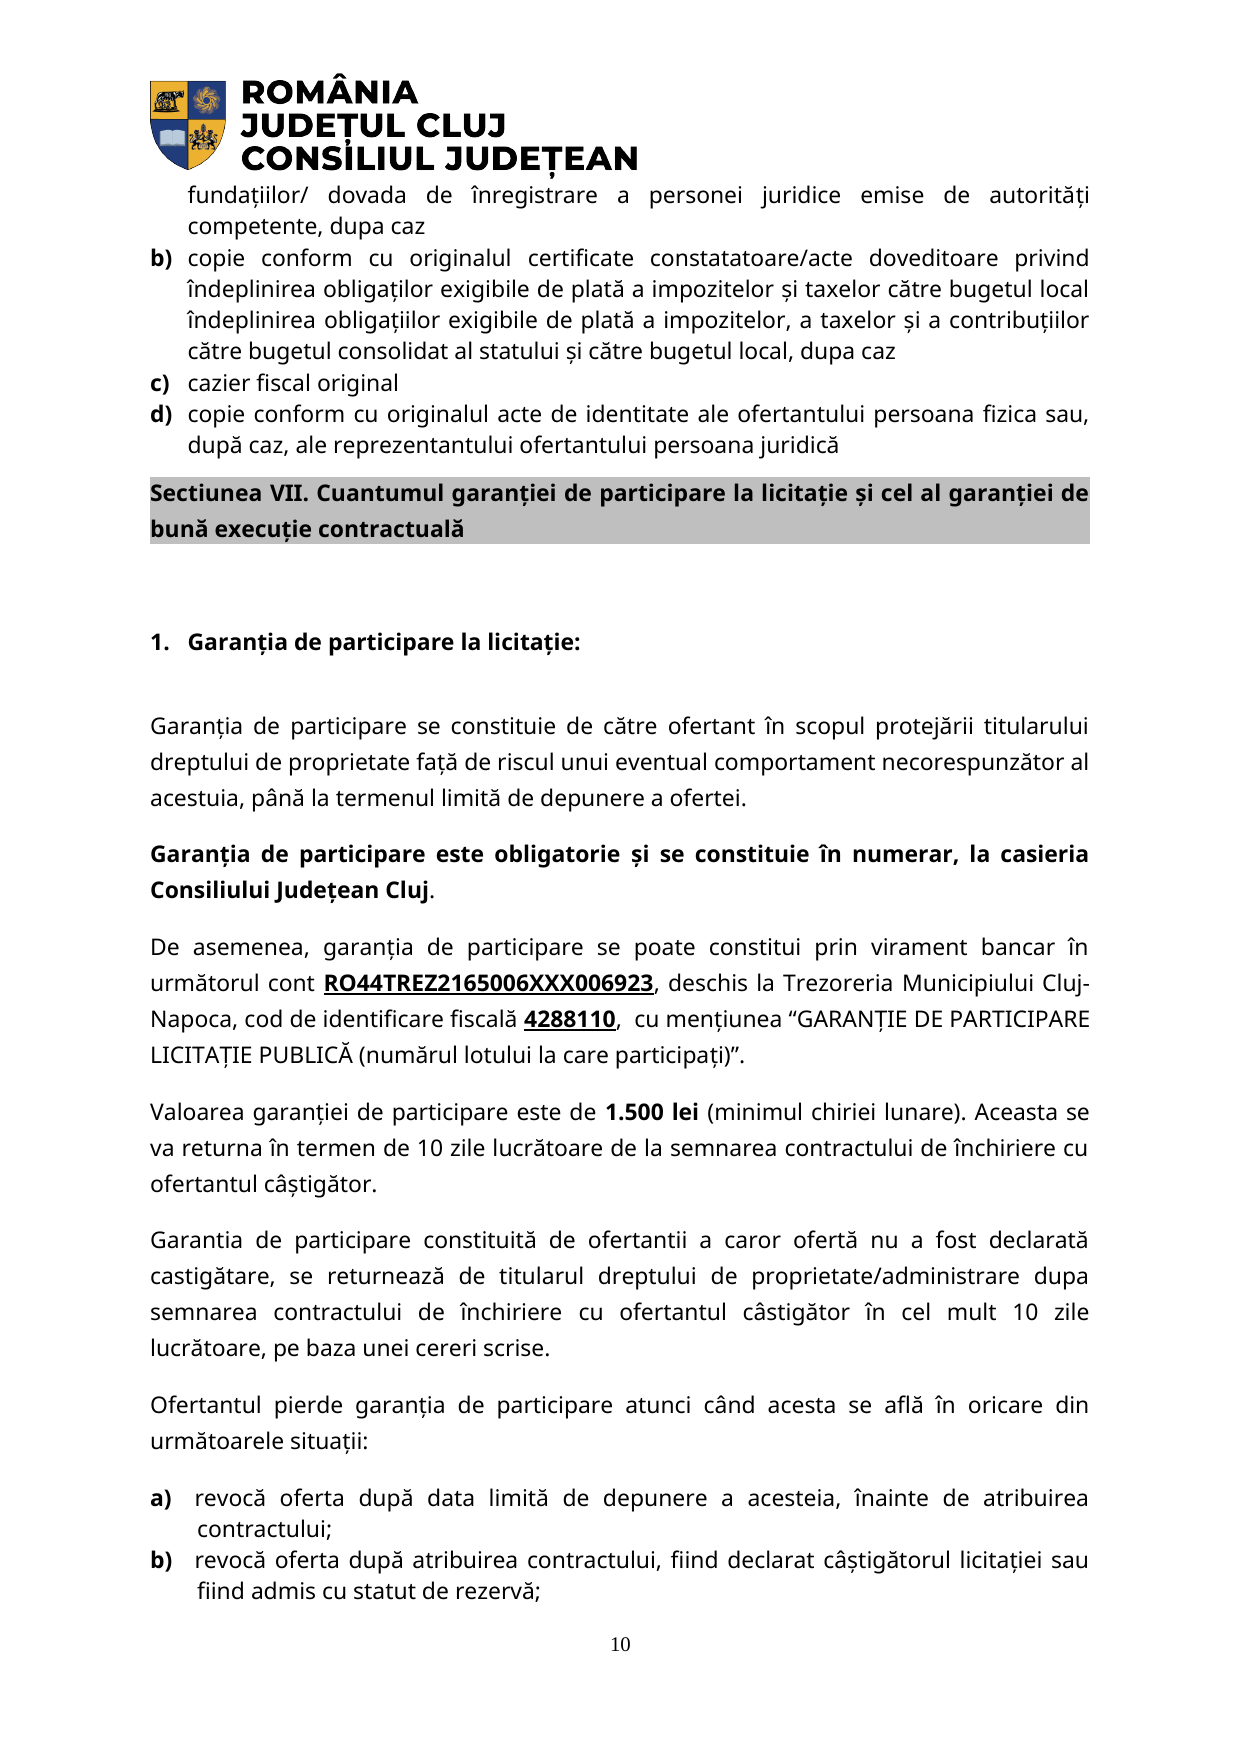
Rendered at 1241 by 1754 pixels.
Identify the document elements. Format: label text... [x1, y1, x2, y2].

list Garanția de participare la licitație: [150, 626, 1090, 658]
text Garantia de participare constituită de ofertantii a caror ofertă nu a fost declarată castigătare, se returnează de titularul dreptului de proprietate/administrare dupa semnarea contractului de închiriere cu ofertantul câstigător în cel mult 10 zile lucrătoare, pe baza unei cereri scrise. [150, 1224, 1090, 1363]
list revocă oferta după atribuirea contractului, fiind declarat câştigătorul licitaţiei sau fiind admis cu statut de rezervă; [150, 1544, 1090, 1607]
text Valoarea garanţiei de participare este de 1.500 lei (minimul chiriei lunare). Aceasta se va returna în termen de 10 zile lucrătoare de la semnarea contractului de închiriere cu ofertantul câștigător. [150, 1096, 1090, 1199]
text Sectiunea VII. Cuantumul garanției de participare la licitație și cel al garanției de bună execuție contractuală [150, 477, 1090, 544]
text De asemenea, garanția de participare se poate constitui prin virament bancar în următorul cont RO44TREZ2165006XXX006923, deschis la Trezoreria Municipiului Cluj-Napoca, cod de identificare fiscală 4288110, cu mențiunea “GARANȚIE DE PARTICIPARE LICITAȚIE PUBLICĂ (numărul lotului la care participați)”. [150, 931, 1090, 1070]
text Garanţia de participare este obligatorie şi se constituie în numerar, la casieria Consiliului Judeţean Cluj. [150, 838, 1090, 906]
picture [150, 73, 637, 179]
list copie conform cu originalul certificate constatatoare/acte doveditoare privind îndeplinirea obligaților exigibile de plată a impozitelor și taxelor către bugetul local îndeplinirea obligaţiilor exigibile de plată a impozitelor, a taxelor şi a contribuţiilor către bugetul consolidat al statului şi către bugetul local, dupa caz [150, 241, 1090, 366]
list cazier fiscal original [150, 366, 1090, 398]
text Garanţia de participare se constituie de către ofertant în scopul protejării titularului dreptului de proprietate faţă de riscul unui eventual comportament necorespunzător al acestuia, până la termenul limită de depunere a ofertei. [150, 710, 1090, 813]
list copie conform cu originalul acte de identitate ale ofertantului persoana fizica sau, după caz, ale reprezentantului ofertantului persoana juridică [150, 398, 1090, 460]
text Ofertantul pierde garanţia de participare atunci când acesta se află în oricare din următoarele situaţii: [150, 1389, 1090, 1456]
list revocă oferta după data limită de depunere a acesteia, înainte de atribuirea contractului; [150, 1482, 1090, 1544]
